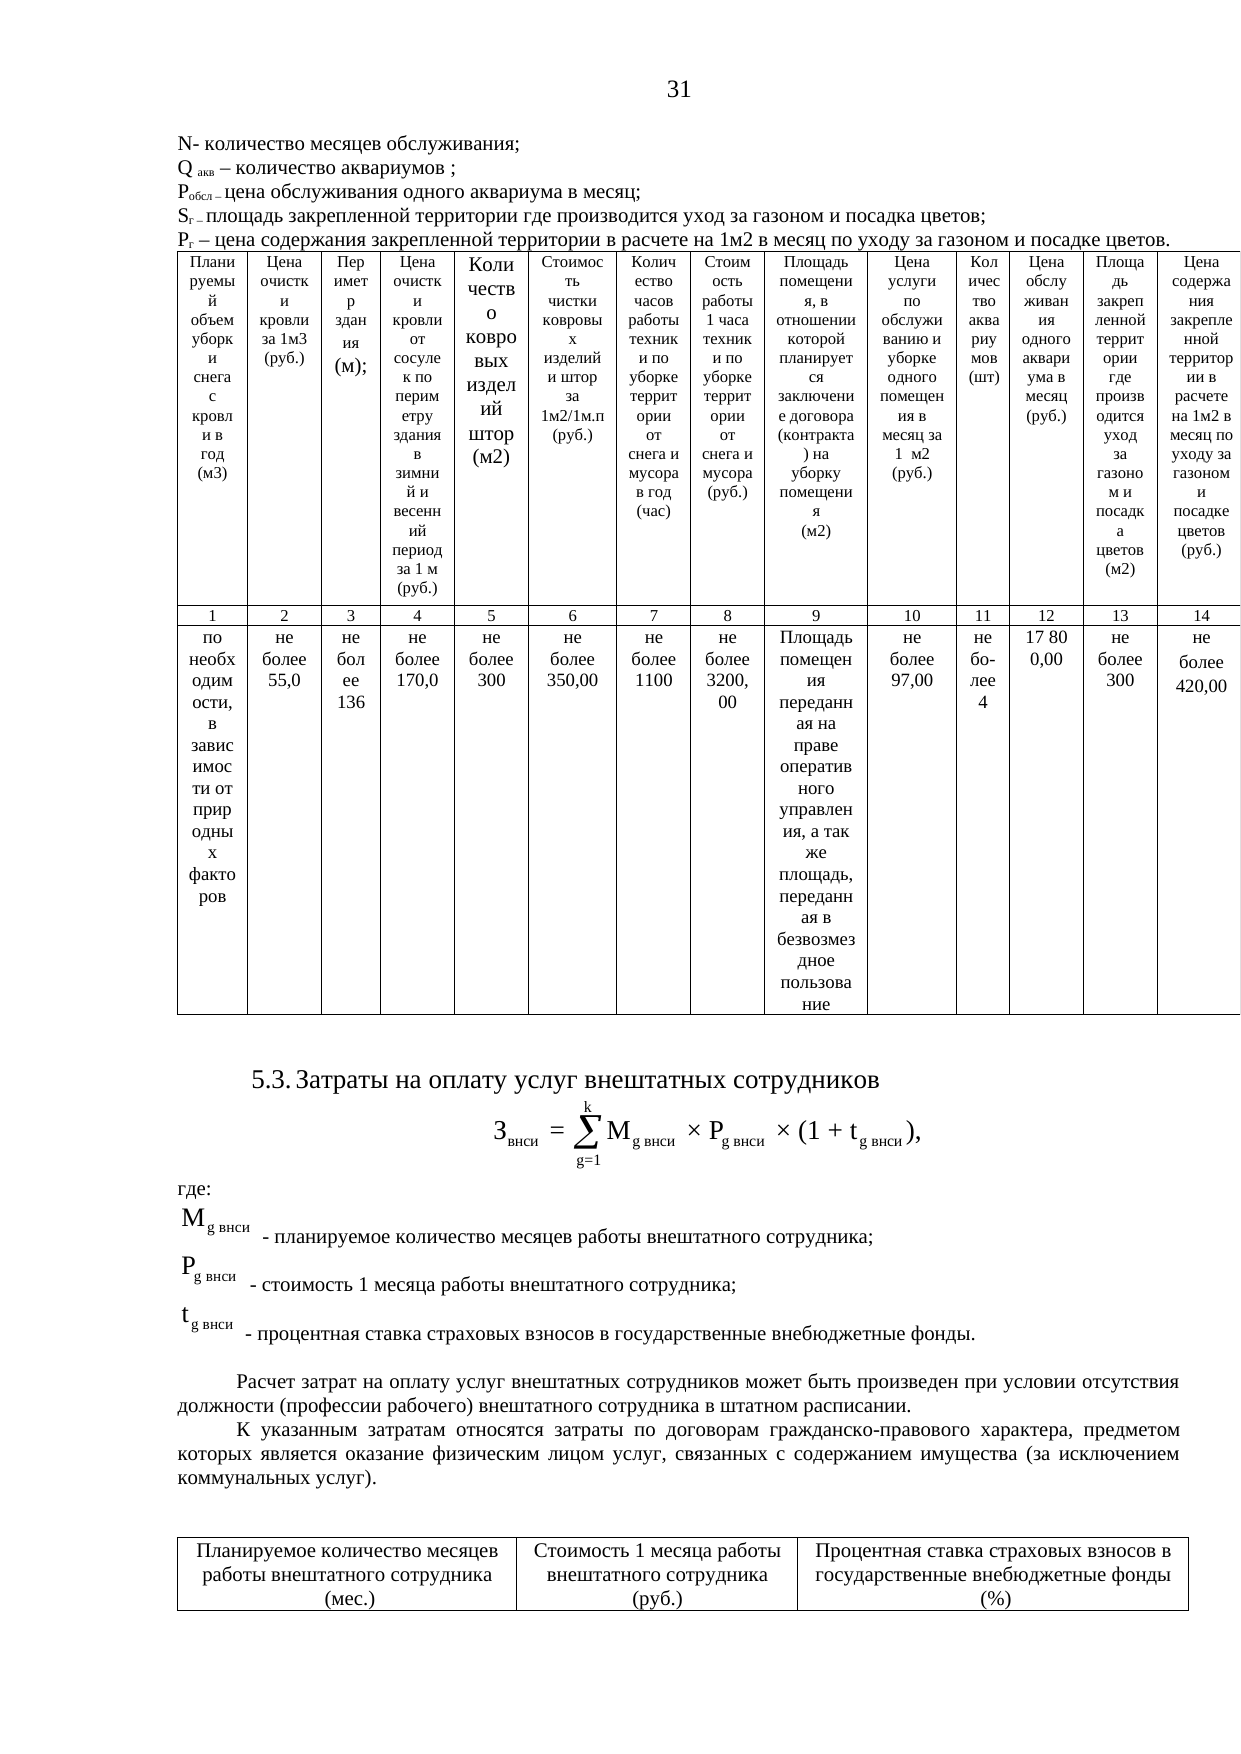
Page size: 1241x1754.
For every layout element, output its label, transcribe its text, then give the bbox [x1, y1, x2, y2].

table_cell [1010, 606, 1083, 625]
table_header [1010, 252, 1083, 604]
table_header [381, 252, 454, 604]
text - планируемое количество месяцев работы внештатного сотрудника; [177, 1199, 1181, 1248]
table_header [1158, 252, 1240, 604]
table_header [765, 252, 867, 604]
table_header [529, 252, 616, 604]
text Расчет затрат на оплату услуг внештатных сотрудников может быть произведен при условии отсутствия должности (профессии рабочего) внештатного сотрудника в штатном расписании. [177, 1369, 1181, 1417]
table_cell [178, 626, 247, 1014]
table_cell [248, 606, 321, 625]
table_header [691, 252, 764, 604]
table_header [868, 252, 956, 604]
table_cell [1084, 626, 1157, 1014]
text К указанным затратам относятся затраты по договорам гражданско-правового характера, предметом которых является оказание физическим лицом услуг, связанных с содержанием имущества (за исключением коммунальных услуг). [177, 1417, 1181, 1489]
text N- количество месяцев обслуживания; [177, 131, 1181, 155]
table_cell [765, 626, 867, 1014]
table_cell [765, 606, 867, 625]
text - процентная ставка страховых взносов в государственные внебюджетные фонды. [177, 1296, 1181, 1344]
text Pобсл – цена обслуживания одного аквариума в месяц; [177, 179, 1181, 203]
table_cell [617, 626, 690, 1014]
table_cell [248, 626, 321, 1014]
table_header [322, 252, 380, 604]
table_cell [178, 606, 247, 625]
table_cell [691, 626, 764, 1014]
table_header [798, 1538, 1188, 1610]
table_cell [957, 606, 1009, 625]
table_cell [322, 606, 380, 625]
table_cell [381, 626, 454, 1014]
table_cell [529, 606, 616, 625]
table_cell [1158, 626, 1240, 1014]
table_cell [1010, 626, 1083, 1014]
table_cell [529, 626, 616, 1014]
text Q акв – количество аквариумов ; [177, 155, 1181, 179]
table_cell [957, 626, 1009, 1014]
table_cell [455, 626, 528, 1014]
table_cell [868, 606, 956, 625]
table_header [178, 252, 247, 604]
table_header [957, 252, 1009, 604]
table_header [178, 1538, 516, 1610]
text - стоимость 1 месяца работы внештатного сотрудника; [177, 1248, 1181, 1296]
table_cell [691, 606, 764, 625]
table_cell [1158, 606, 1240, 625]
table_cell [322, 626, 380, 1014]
list Затраты на оплату услуг внештатных сотрудников [177, 1063, 1181, 1094]
text где: [177, 1176, 1181, 1199]
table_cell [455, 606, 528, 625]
text Sг – площадь закрепленной территории где производится уход за газоном и посадка цветов; [177, 203, 1181, 227]
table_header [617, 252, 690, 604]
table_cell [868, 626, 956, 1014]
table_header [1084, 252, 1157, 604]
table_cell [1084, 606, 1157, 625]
text Pг – цена содержания закрепленной территории в расчете на 1м2 в месяц по уходу за газоном и посадке цветов. [177, 227, 1181, 251]
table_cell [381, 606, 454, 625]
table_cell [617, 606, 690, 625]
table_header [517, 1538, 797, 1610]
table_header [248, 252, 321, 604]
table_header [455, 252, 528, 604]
